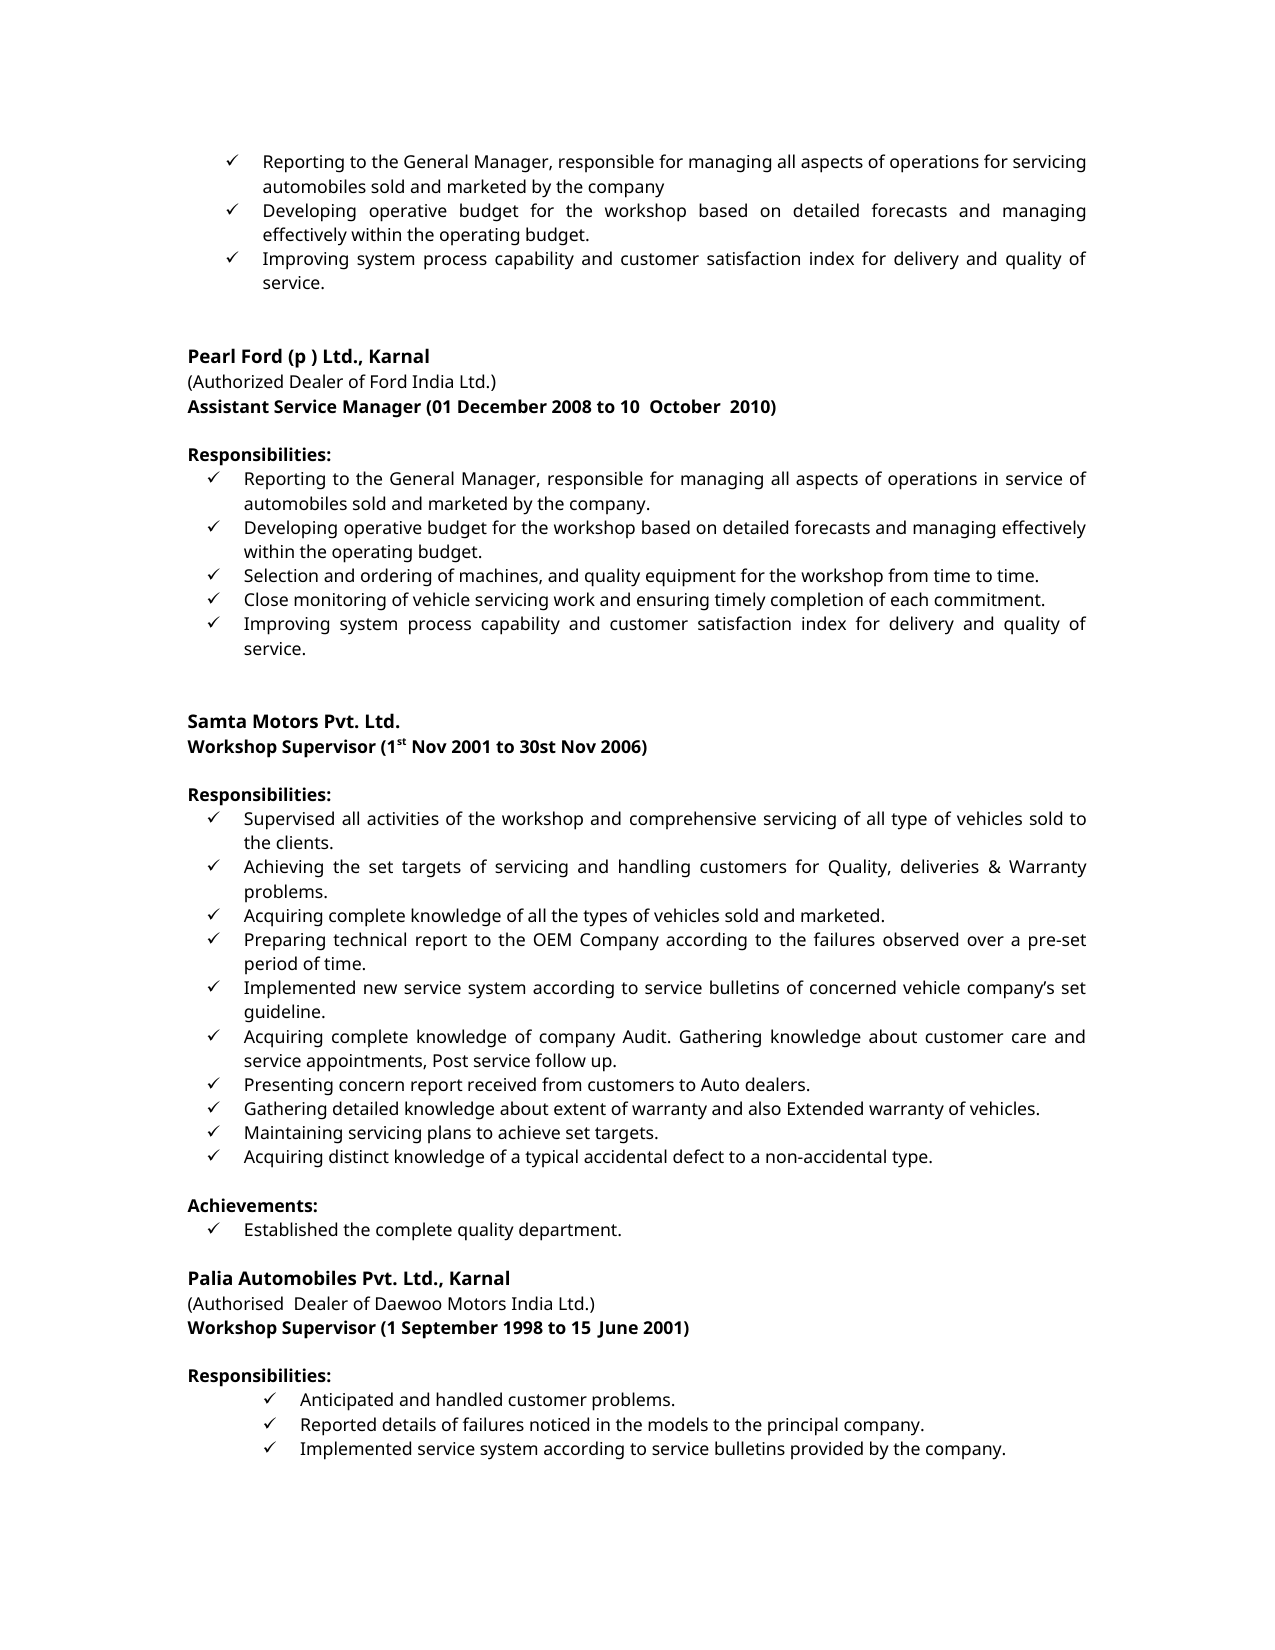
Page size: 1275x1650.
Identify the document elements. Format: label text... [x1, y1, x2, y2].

list Established the complete quality department. [206, 1217, 1087, 1242]
list Developing operative budget for the workshop based on detailed forecasts and managing effectively within the operating budget. [206, 515, 1087, 563]
list Implemented service system according to service bulletins provided by the company. [262, 1436, 1087, 1460]
subtitle Pearl Ford (p ) Ltd., Karnal [187, 343, 1087, 369]
text Assistant Service Manager (01 December 2008 to 10 October 2010) [187, 394, 1087, 418]
subtitle (Authorized Dealer of Ford India Ltd.) [187, 369, 1087, 394]
subtitle Workshop Supervisor (1 September 1998 to 15 June 2001) [187, 1315, 1087, 1339]
list Presenting concern report received from customers to Auto dealers. [206, 1072, 1087, 1097]
list Achieving the set targets of servicing and handling customers for Quality, deliveries & Warranty problems. [206, 855, 1087, 903]
list Improving system process capability and customer satisfaction index for delivery and quality of service. [225, 247, 1087, 295]
list Close monitoring of vehicle servicing work and ensuring timely completion of each commitment. [206, 588, 1087, 612]
list Acquiring distinct knowledge of a typical accidental defect to a non-accidental type. [206, 1145, 1087, 1169]
text Responsibilities: [187, 443, 1087, 467]
list Acquiring complete knowledge of company Audit. Gathering knowledge about customer care and service appointments, Post service follow up. [206, 1024, 1087, 1072]
list Reported details of failures noticed in the models to the principal company. [262, 1412, 1087, 1436]
list Reporting to the General Manager, responsible for managing all aspects of operations for servicing automobiles sold and marketed by the company [225, 150, 1087, 198]
list Preparing technical report to the OEM Company according to the failures observed over a pre-set period of time. [206, 927, 1087, 976]
subtitle Palia Automobiles Pvt. Ltd., Karnal [187, 1266, 1087, 1291]
subtitle (Authorised Dealer of Daewoo Motors India Ltd.) [187, 1291, 1087, 1315]
subtitle Workshop Supervisor (1st Nov 2001 to 30st Nov 2006) [187, 734, 1087, 758]
list Developing operative budget for the workshop based on detailed forecasts and managing effectively within the operating budget. [225, 198, 1087, 247]
list Gathering detailed knowledge about extent of warranty and also Extended warranty of vehicles. [206, 1097, 1087, 1121]
list Selection and ordering of machines, and quality equipment for the workshop from time to time. [206, 563, 1087, 588]
subtitle Achievements: [187, 1193, 1087, 1217]
list Reporting to the General Manager, responsible for managing all aspects of operations in service of automobiles sold and marketed by the company. [206, 467, 1087, 515]
subtitle Responsibilities: [187, 1364, 1087, 1388]
subtitle Samta Motors Pvt. Ltd. [187, 708, 1087, 734]
subtitle Responsibilities: [187, 782, 1087, 807]
list Implemented new service system according to service bulletins of concerned vehicle company’s set guideline. [206, 976, 1087, 1024]
list Anticipated and handled customer problems. [262, 1388, 1087, 1412]
list Maintaining servicing plans to achieve set targets. [206, 1121, 1087, 1145]
list Acquiring complete knowledge of all the types of vehicles sold and marketed. [206, 903, 1087, 927]
list Supervised all activities of the workshop and comprehensive servicing of all type of vehicles sold to the clients. [206, 807, 1087, 855]
list Improving system process capability and customer satisfaction index for delivery and quality of service. [206, 612, 1087, 660]
